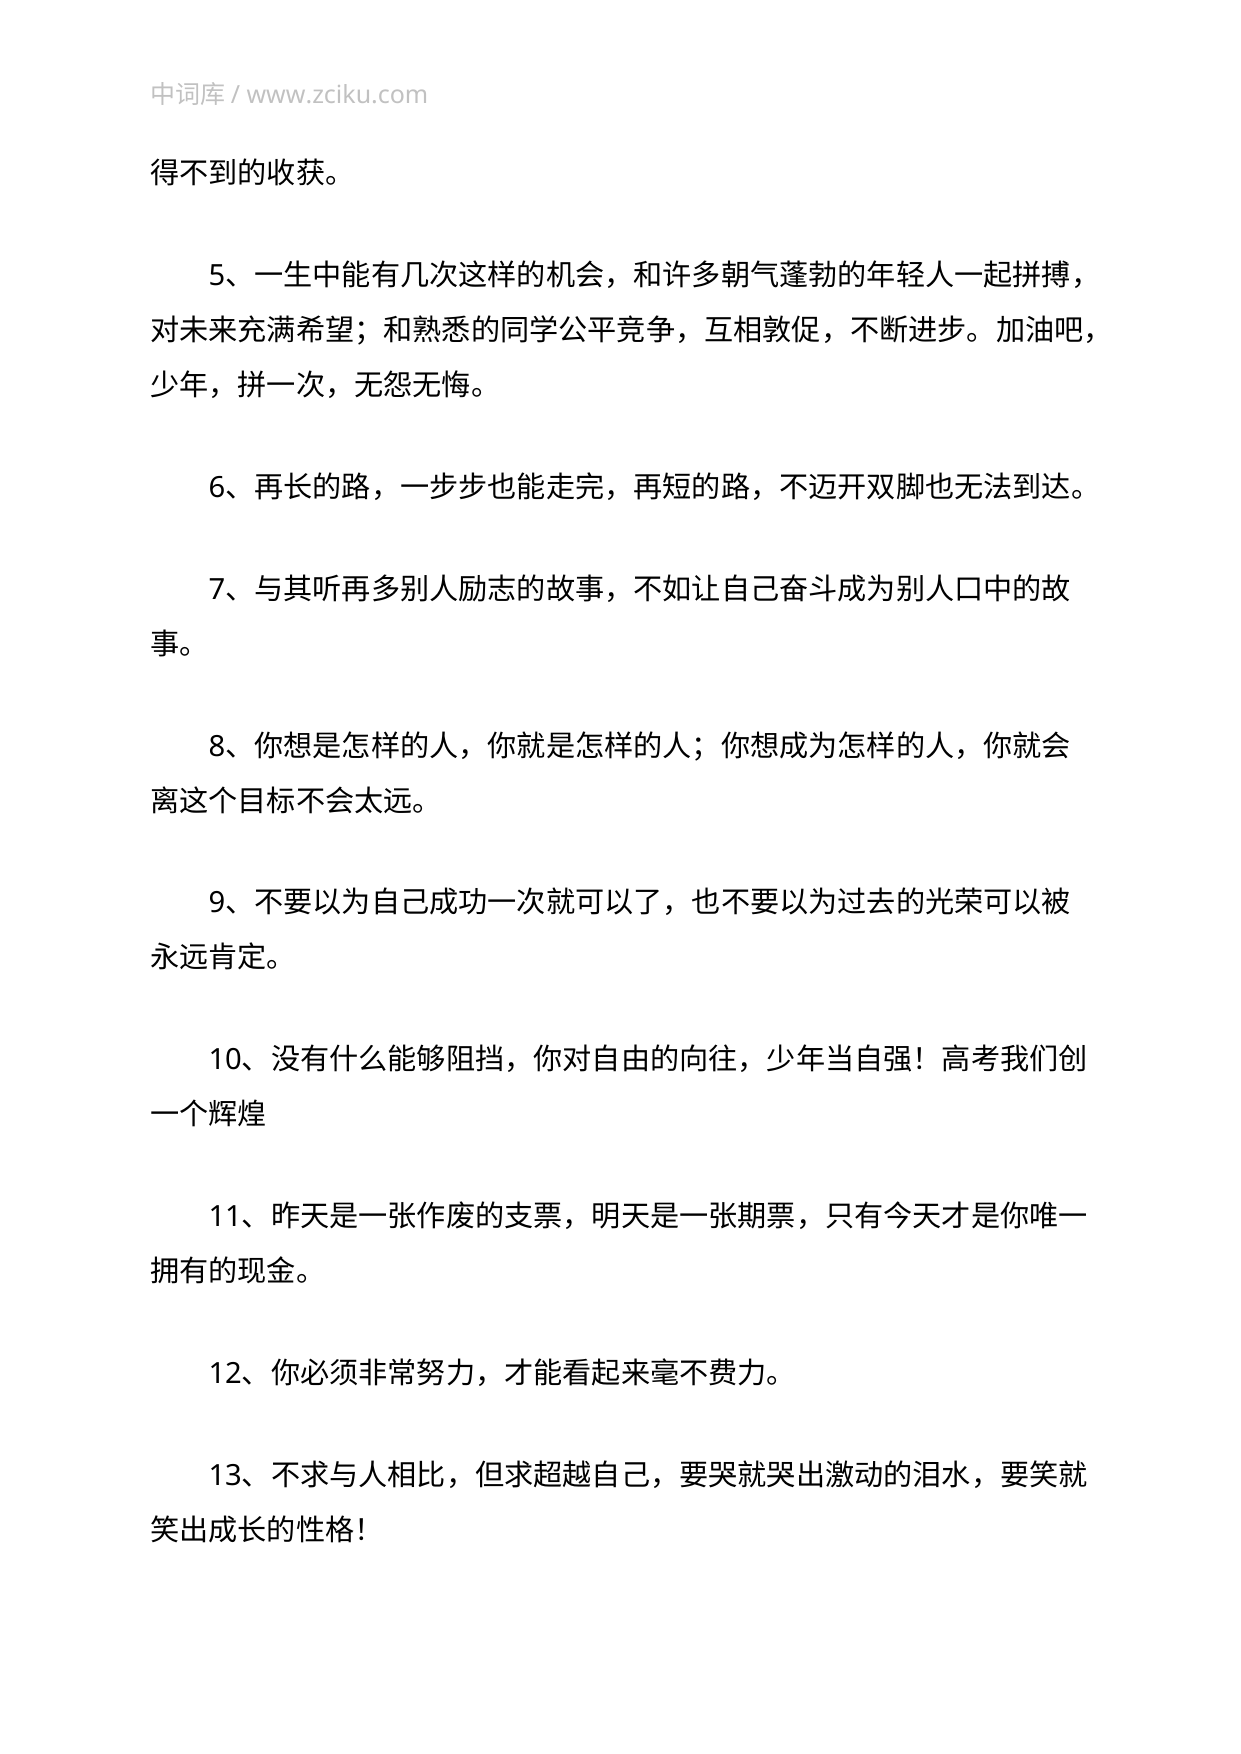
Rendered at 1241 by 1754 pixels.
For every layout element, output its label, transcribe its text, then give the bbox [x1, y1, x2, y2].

text 12、你必须非常努力，才能看起来毫不费力。 [150, 1349, 1090, 1392]
text 9、不要以为自己成功一次就可以了，也不要以为过去的光荣可以被永远肯定。 [150, 879, 1090, 976]
text 6、再长的路，一步步也能走完，再短的路，不迈开双脚也无法到达。 [150, 463, 1090, 506]
text 11、昨天是一张作废的支票，明天是一张期票，只有今天才是你唯一拥有的现金。 [150, 1192, 1090, 1290]
text 13、不求与人相比，但求超越自己，要哭就哭出激动的泪水，要笑就笑出成长的性格！ [150, 1451, 1090, 1548]
text 10、没有什么能够阻挡，你对自由的向往，少年当自强！高考我们创一个辉煌 [150, 1036, 1090, 1133]
text 5、一生中能有几次这样的机会，和许多朝气蓬勃的年轻人一起拼搏，对未来充满希望；和熟悉的同学公平竞争，互相敦促，不断进步。加油吧，少年，拼一次，无怨无悔。 [150, 252, 1090, 404]
text 8、你想是怎样的人，你就是怎样的人；你想成为怎样的人，你就会离这个目标不会太远。 [150, 722, 1090, 819]
text 7、与其听再多别人励志的故事，不如让自己奋斗成为别人口中的故事。 [150, 565, 1090, 663]
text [150, 150, 1090, 192]
